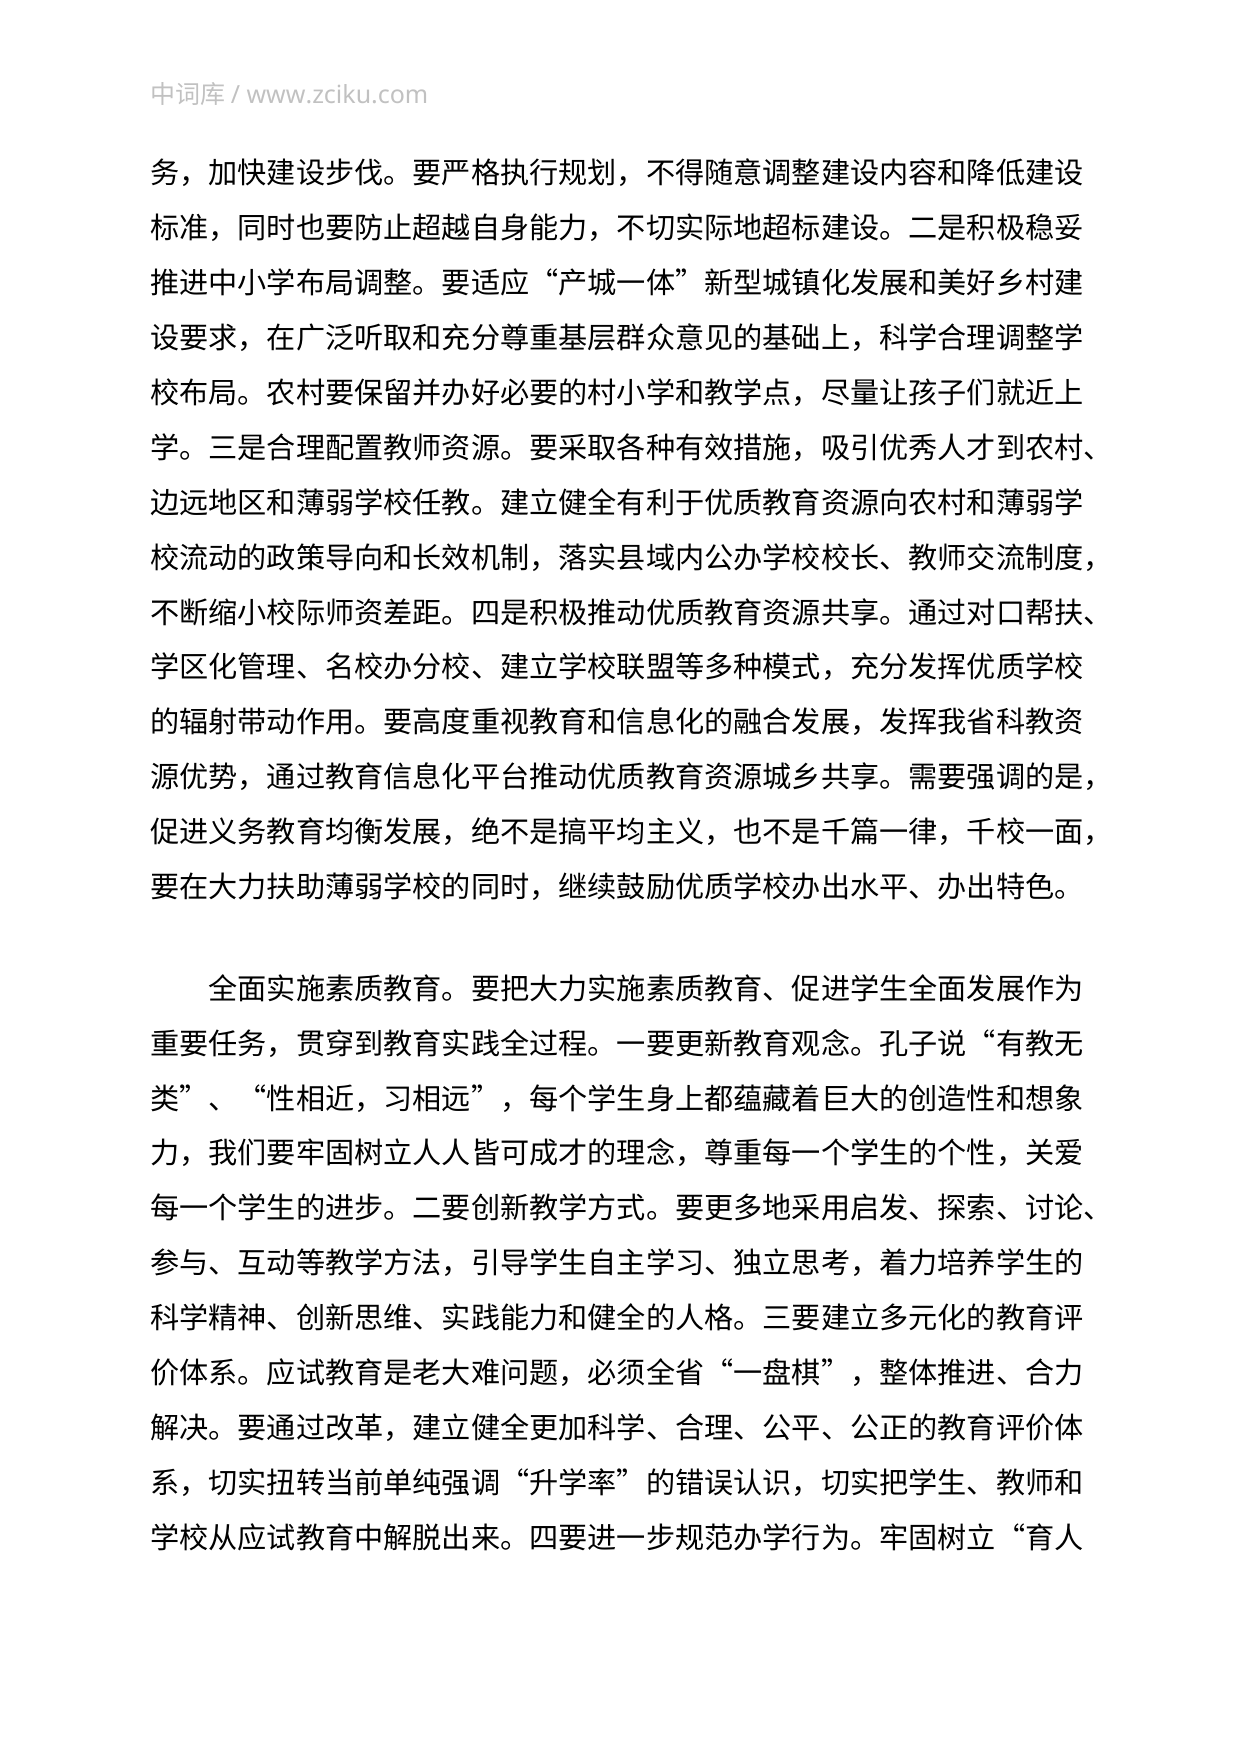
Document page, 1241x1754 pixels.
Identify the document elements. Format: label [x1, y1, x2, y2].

text [150, 965, 1090, 1557]
text [150, 150, 1090, 906]
